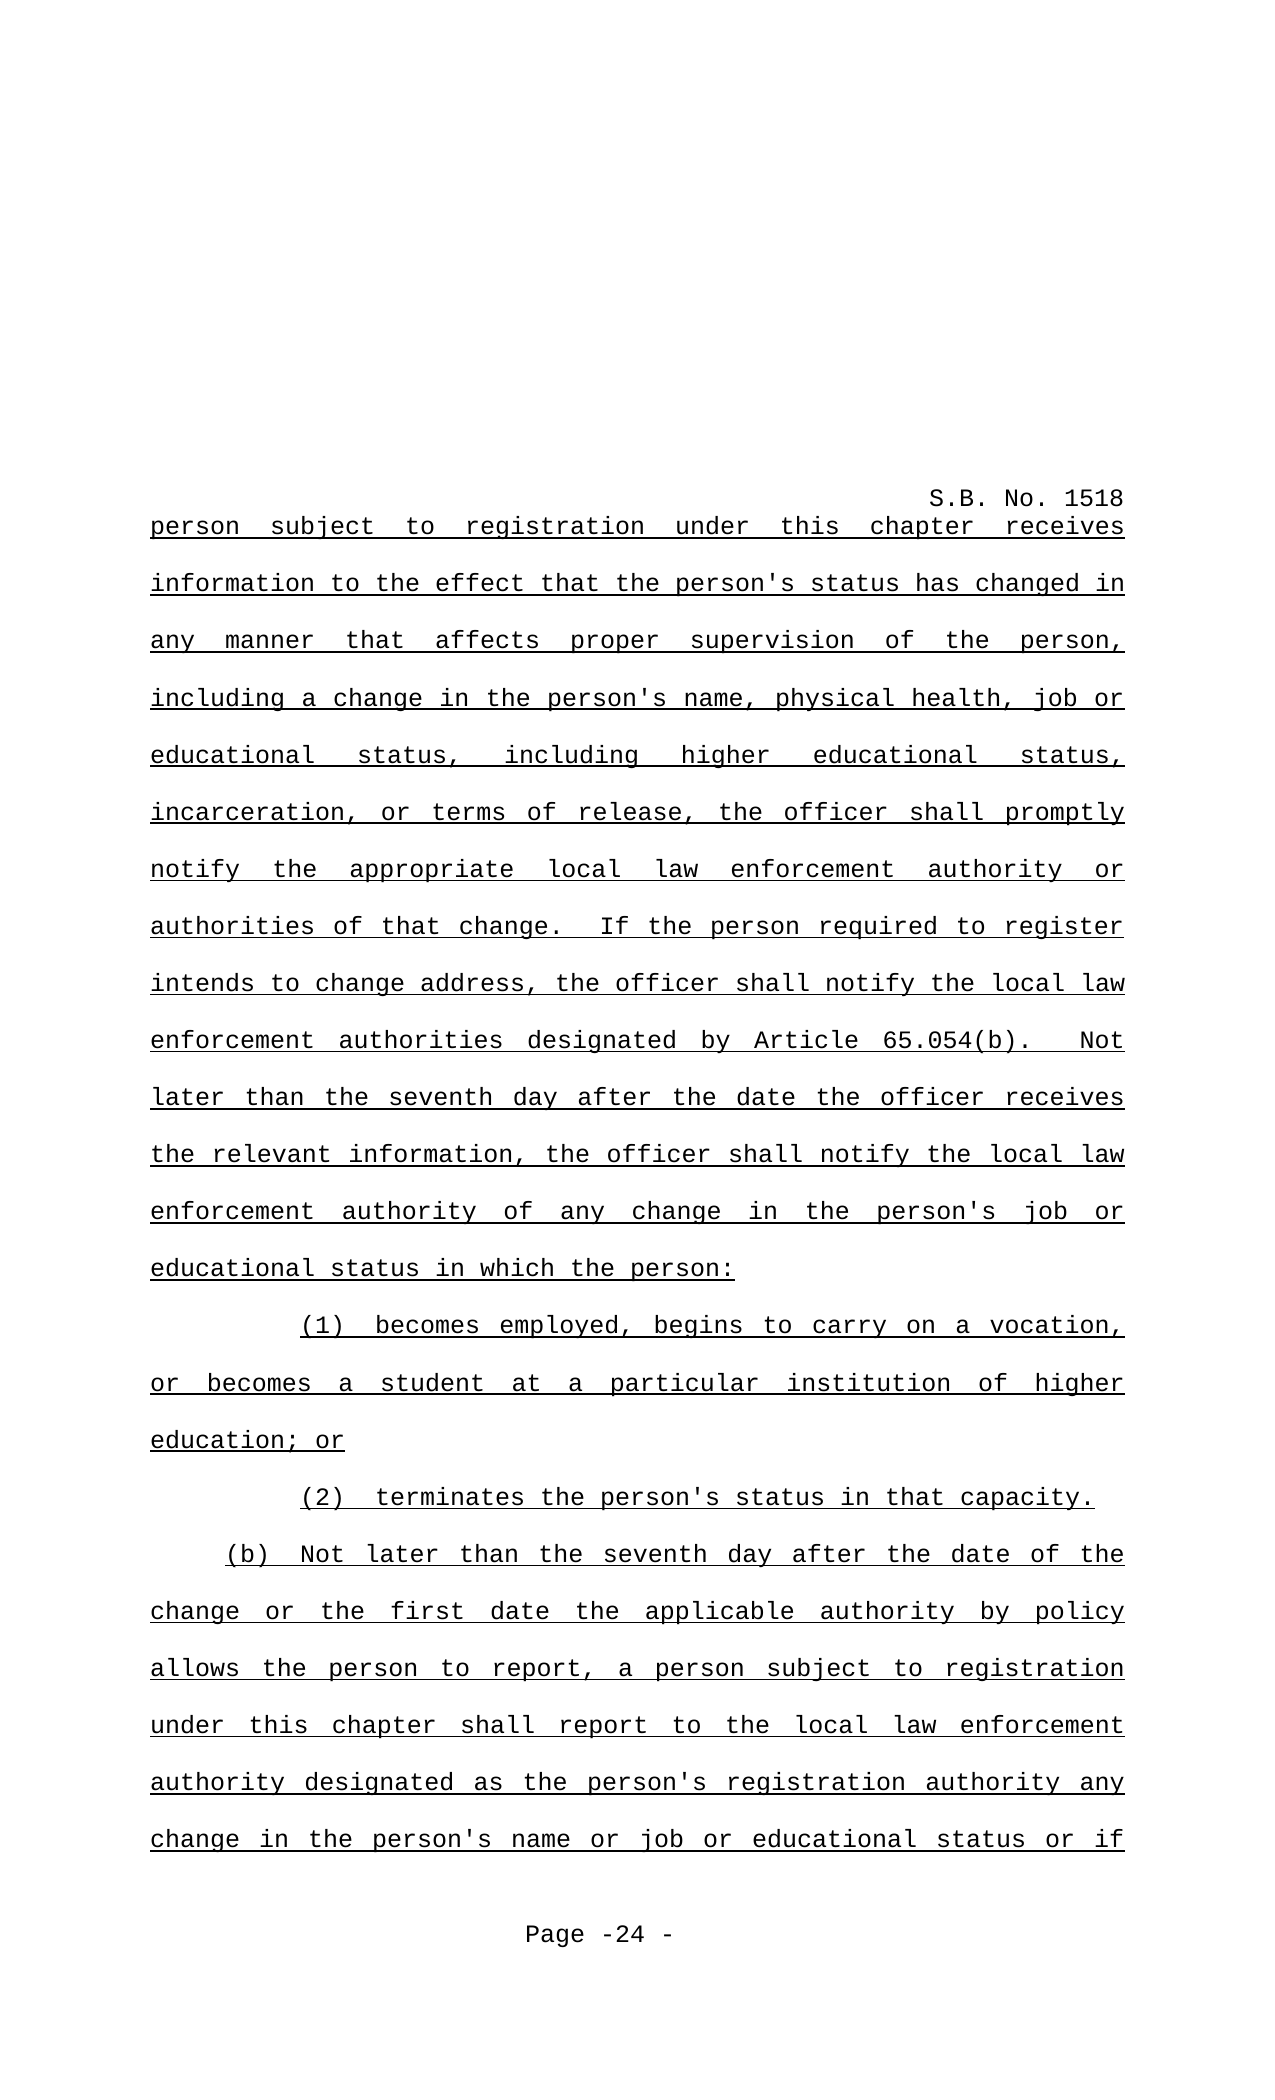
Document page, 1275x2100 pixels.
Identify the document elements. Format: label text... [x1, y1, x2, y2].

text (1) becomes employed, begins to carry on a vocation, or becomes a student at a particular institution of higher education; or [150, 1395, 1125, 1456]
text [150, 514, 1125, 537]
text (2) terminates the person's status in that capacity. [150, 1484, 1125, 1513]
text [150, 1795, 1125, 1850]
text (1) becomes employed, begins to carry on a vocation, or becomes a student at a particular institution of higher education; or [150, 1313, 1125, 1393]
